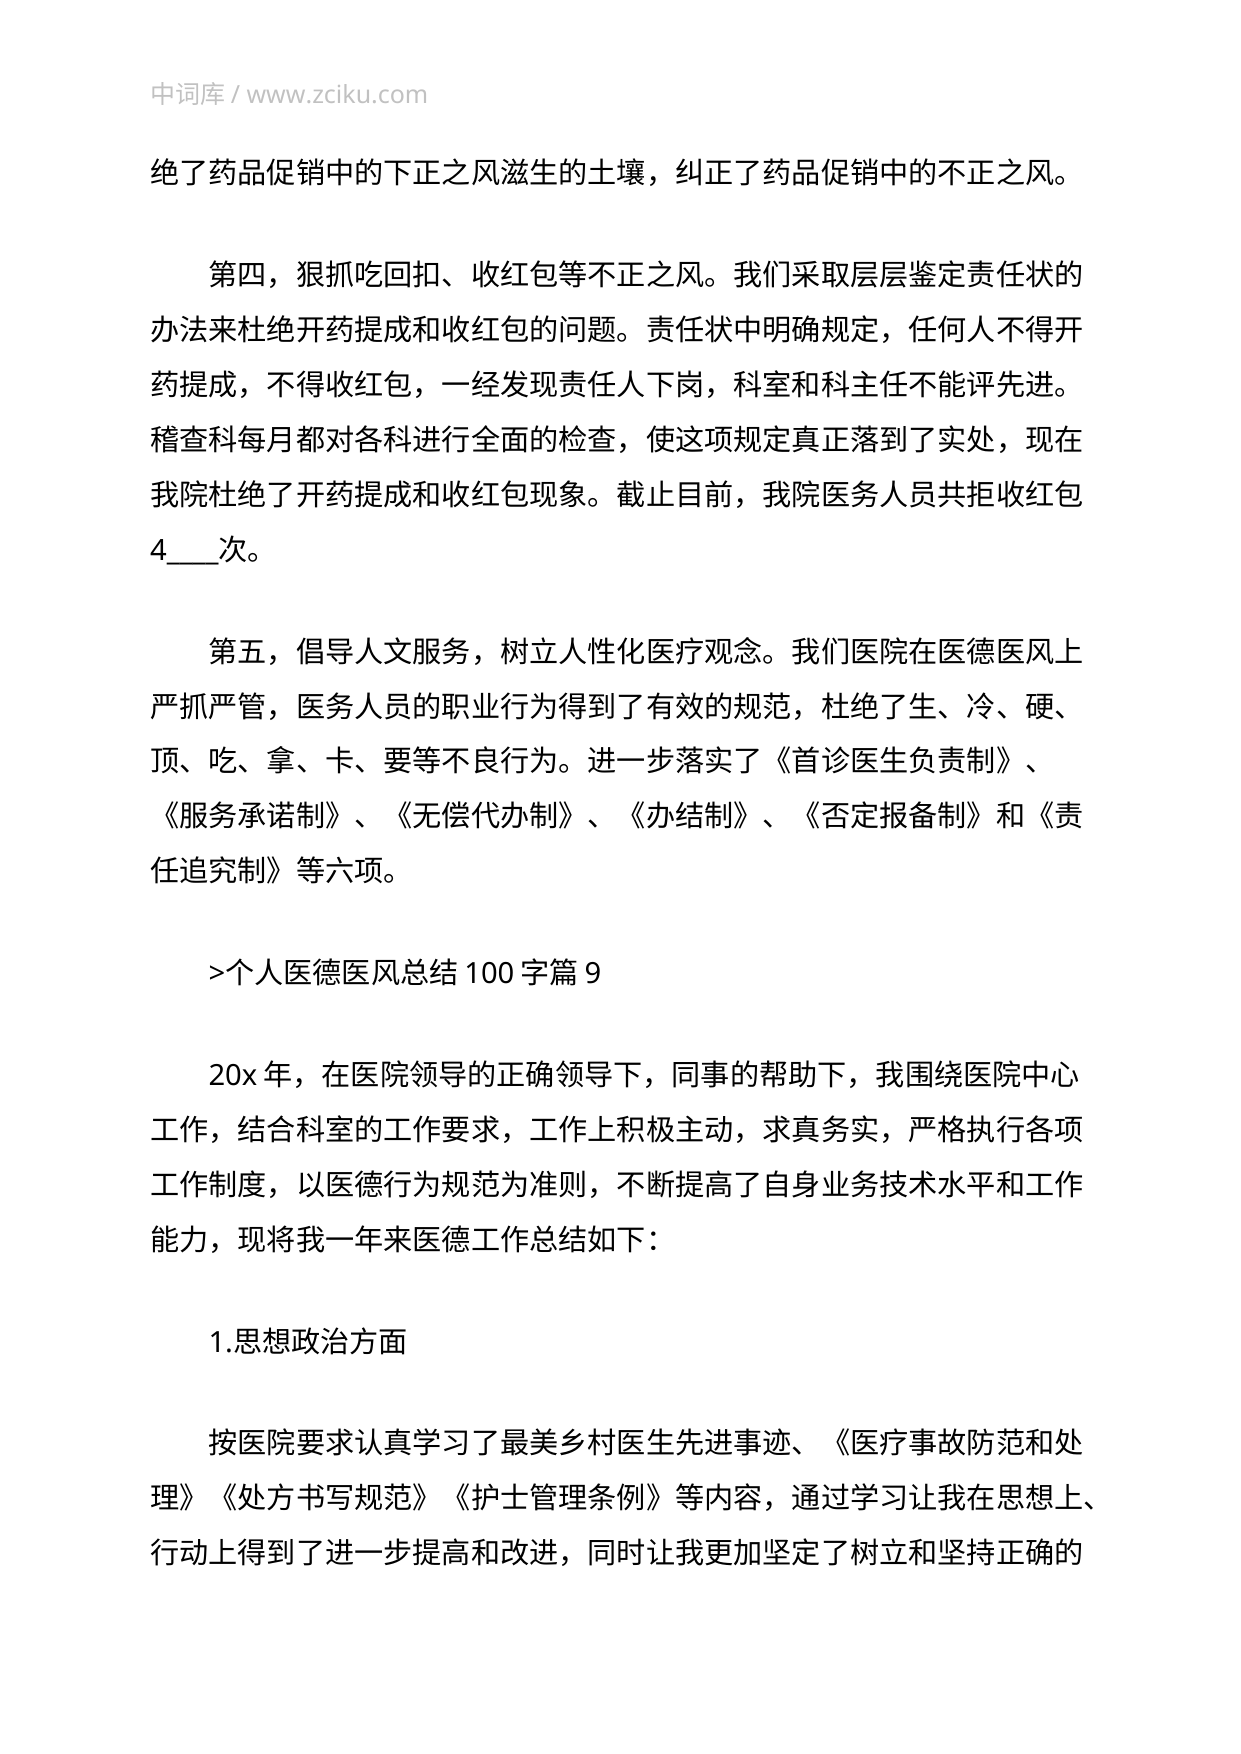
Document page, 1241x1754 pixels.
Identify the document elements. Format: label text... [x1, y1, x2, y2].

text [150, 150, 1090, 192]
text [150, 1420, 1090, 1572]
text 第五，倡导人文服务，树立人性化医疗观念。我们医院在医德医风上严抓严管，医务人员的职业行为得到了有效的规范，杜绝了生、冷、硬、顶、吃、拿、卡、要等不良行为。进一步落实了《首诊医生负责制》、《服务承诺制》、《无偿代办制》、《办结制》、《否定报备制》和《责任追究制》等六项。 [150, 628, 1090, 890]
text >个人医德医风总结100字篇9 [150, 949, 1090, 992]
text 第四，狠抓吃回扣、收红包等不正之风。我们采取层层鉴定责任状的办法来杜绝开药提成和收红包的问题。责任状中明确规定，任何人不得开药提成，不得收红包，一经发现责任人下岗，科室和科主任不能评先进。稽查科每月都对各科进行全面的检查，使这项规定真正落到了实处，现在我院杜绝了开药提成和收红包现象。截止目前，我院医务人员共拒收红包4____次。 [150, 252, 1090, 569]
text 20x年，在医院领导的正确领导下，同事的帮助下，我围绕医院中心工作，结合科室的工作要求，工作上积极主动，求真务实，严格执行各项工作制度，以医德行为规范为准则，不断提高了自身业务技术水平和工作能力，现将我一年来医德工作总结如下： [150, 1052, 1090, 1259]
text 1.思想政治方面 [150, 1318, 1090, 1361]
